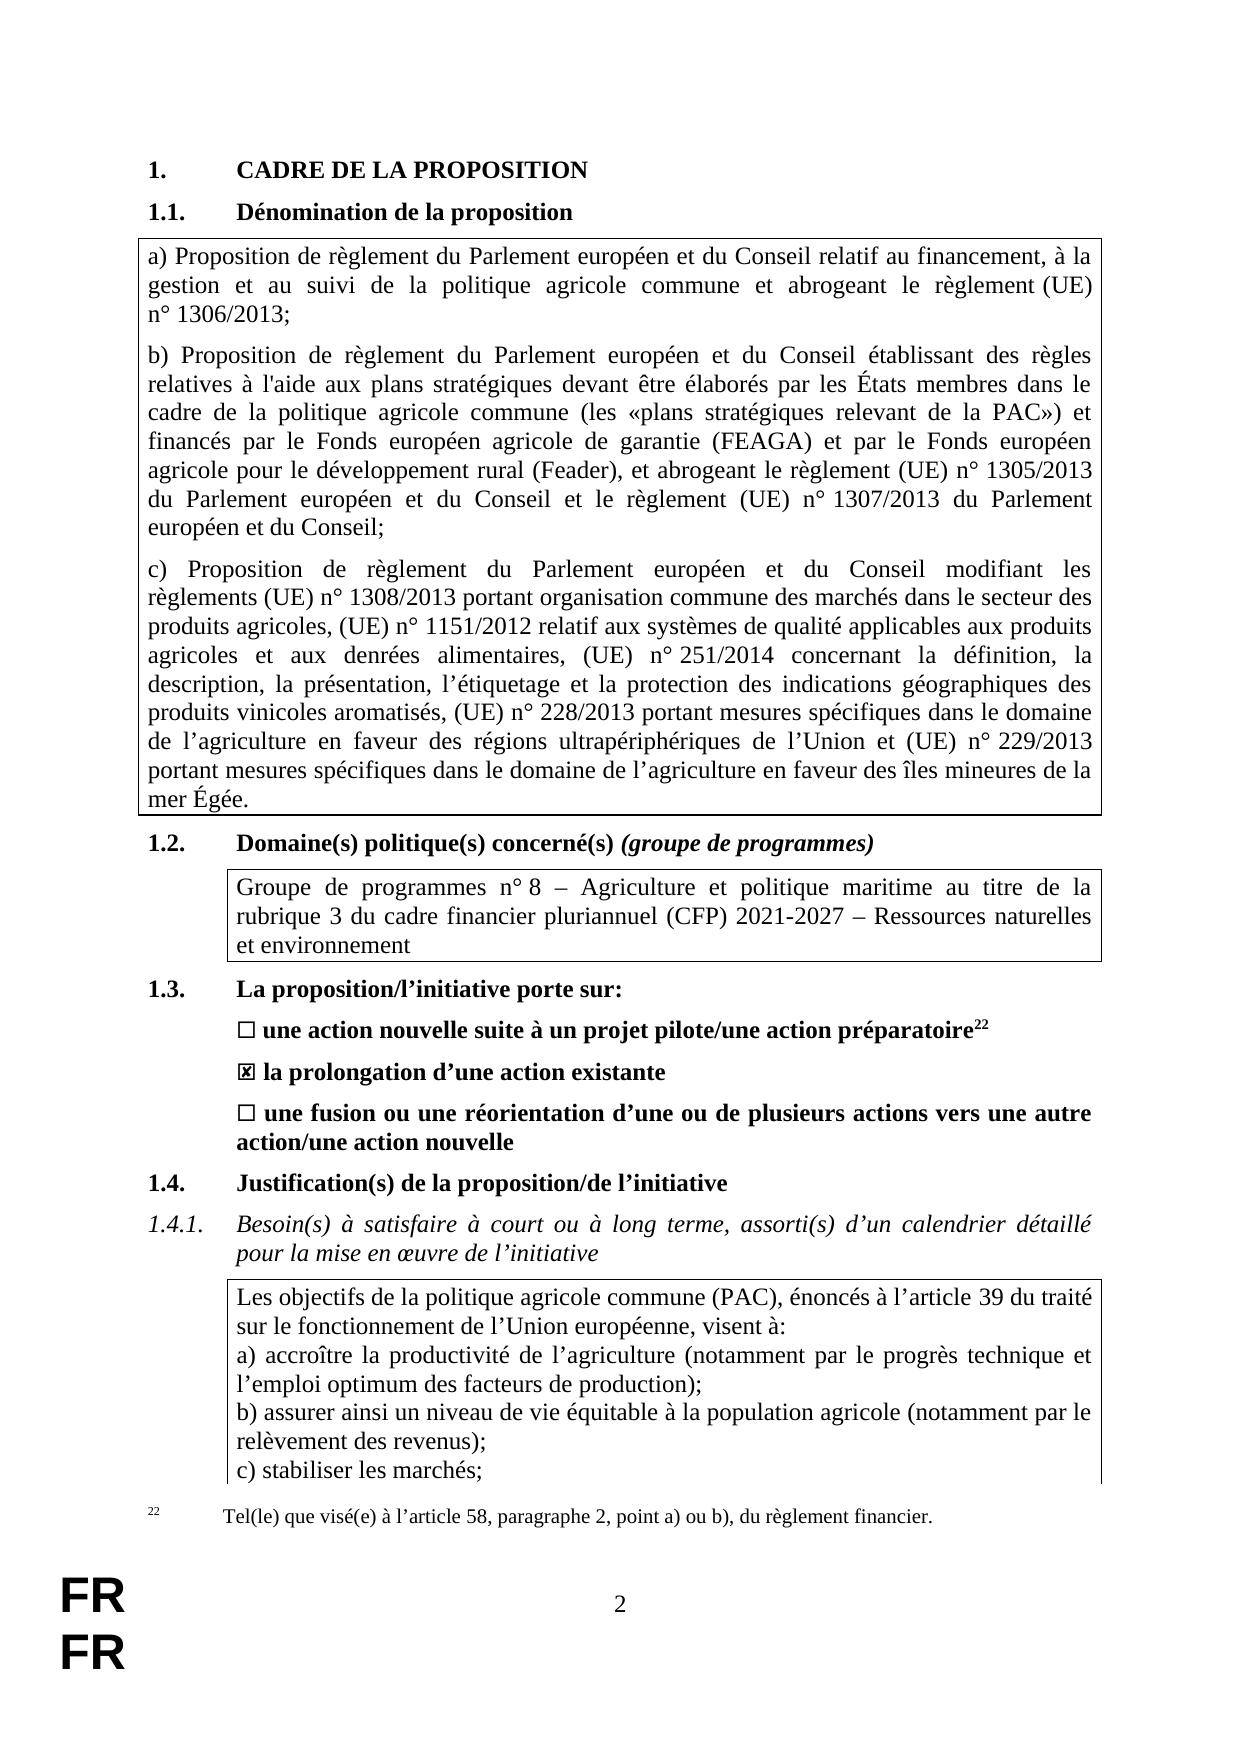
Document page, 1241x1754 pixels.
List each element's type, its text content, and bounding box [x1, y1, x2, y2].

text une action nouvelle suite à un projet pilote/une action préparatoire [236, 1016, 1092, 1044]
text Les objectifs de la politique agricole commune (PAC), énoncés à l’article 39 du traité sur le fonctionnement de l’Union européenne, visent à: [228, 1280, 1101, 1337]
text Groupe de programmes n° 8 – Agriculture et politique maritime au titre de la rubrique 3 du cadre financier pluriannuel (CFP) 2021-2027 – Ressources naturelles et environnement [228, 870, 1101, 961]
text la prolongation d’une action existante [236, 1057, 1092, 1086]
text b) Proposition de règlement du Parlement européen et du Conseil établissant des règles relatives à l'aide aux plans stratégiques devant être élaborés par les États membres dans le cadre de la politique agricole commune (les «plans stratégiques relevant de la PAC») et financés par le Fonds européen agricole de garantie (FEAGA) et par le Fonds européen agricole pour le développement rural (Feader), et abrogeant le règlement (UE) n° 1305/2013 du Parlement européen et du Conseil et le règlement (UE) n° 1307/2013 du Parlement européen et du Conseil; [139, 337, 1101, 541]
subtitle 1.1. Dénomination de la proposition [148, 197, 1092, 226]
subtitle 1. CADRE DE LA PROPOSITION [148, 156, 1092, 184]
text a) Proposition de règlement du Parlement européen et du Conseil relatif au financement, à la gestion et au suivi de la politique agricole commune et abrogeant le règlement (UE) n° 1306/2013; [139, 239, 1101, 327]
subtitle 1.4.1. Besoin(s) à satisfaire à court ou à long terme, assorti(s) d’un calendrier détaillé pour la mise en œuvre de l’initiative [148, 1209, 1092, 1267]
text a) accroître la productivité de l’agriculture (notamment par le progrès technique et l’emploi optimum des facteurs de production); [228, 1337, 1101, 1394]
subtitle 1.4. Justification(s) de la proposition/de l’initiative [148, 1168, 1092, 1197]
text b) assurer ainsi un niveau de vie équitable à la population agricole (notamment par le relèvement des revenus); [228, 1394, 1101, 1452]
text c) Proposition de règlement du Parlement européen et du Conseil modifiant les règlements (UE) n° 1308/2013 portant organisation commune des marchés dans le secteur des produits agricoles, (UE) n° 1151/2012 relatif aux systèmes de qualité applicables aux produits agricoles et aux denrées alimentaires, (UE) n° 251/2014 concernant la définition, la description, la présentation, l’étiquetage et la protection des indications géographiques des produits vinicoles aromatisés, (UE) n° 228/2013 portant mesures spécifiques dans le domaine de l’agriculture en faveur des régions ultrapériphériques de l’Union et (UE) n° 229/2013 portant mesures spécifiques dans le domaine de l’agriculture en faveur des îles mineures de la mer Égée. [139, 551, 1101, 814]
text c) stabiliser les marchés; [228, 1452, 1101, 1484]
text une fusion ou une réorientation d’une ou de plusieurs actions vers une autre action/une action nouvelle [236, 1098, 1092, 1156]
subtitle 1.2. Domaine(s) politique(s) concerné(s) (groupe de programmes) [148, 828, 1092, 857]
subtitle 1.3. La proposition/l’initiative porte sur: [148, 974, 1092, 1003]
